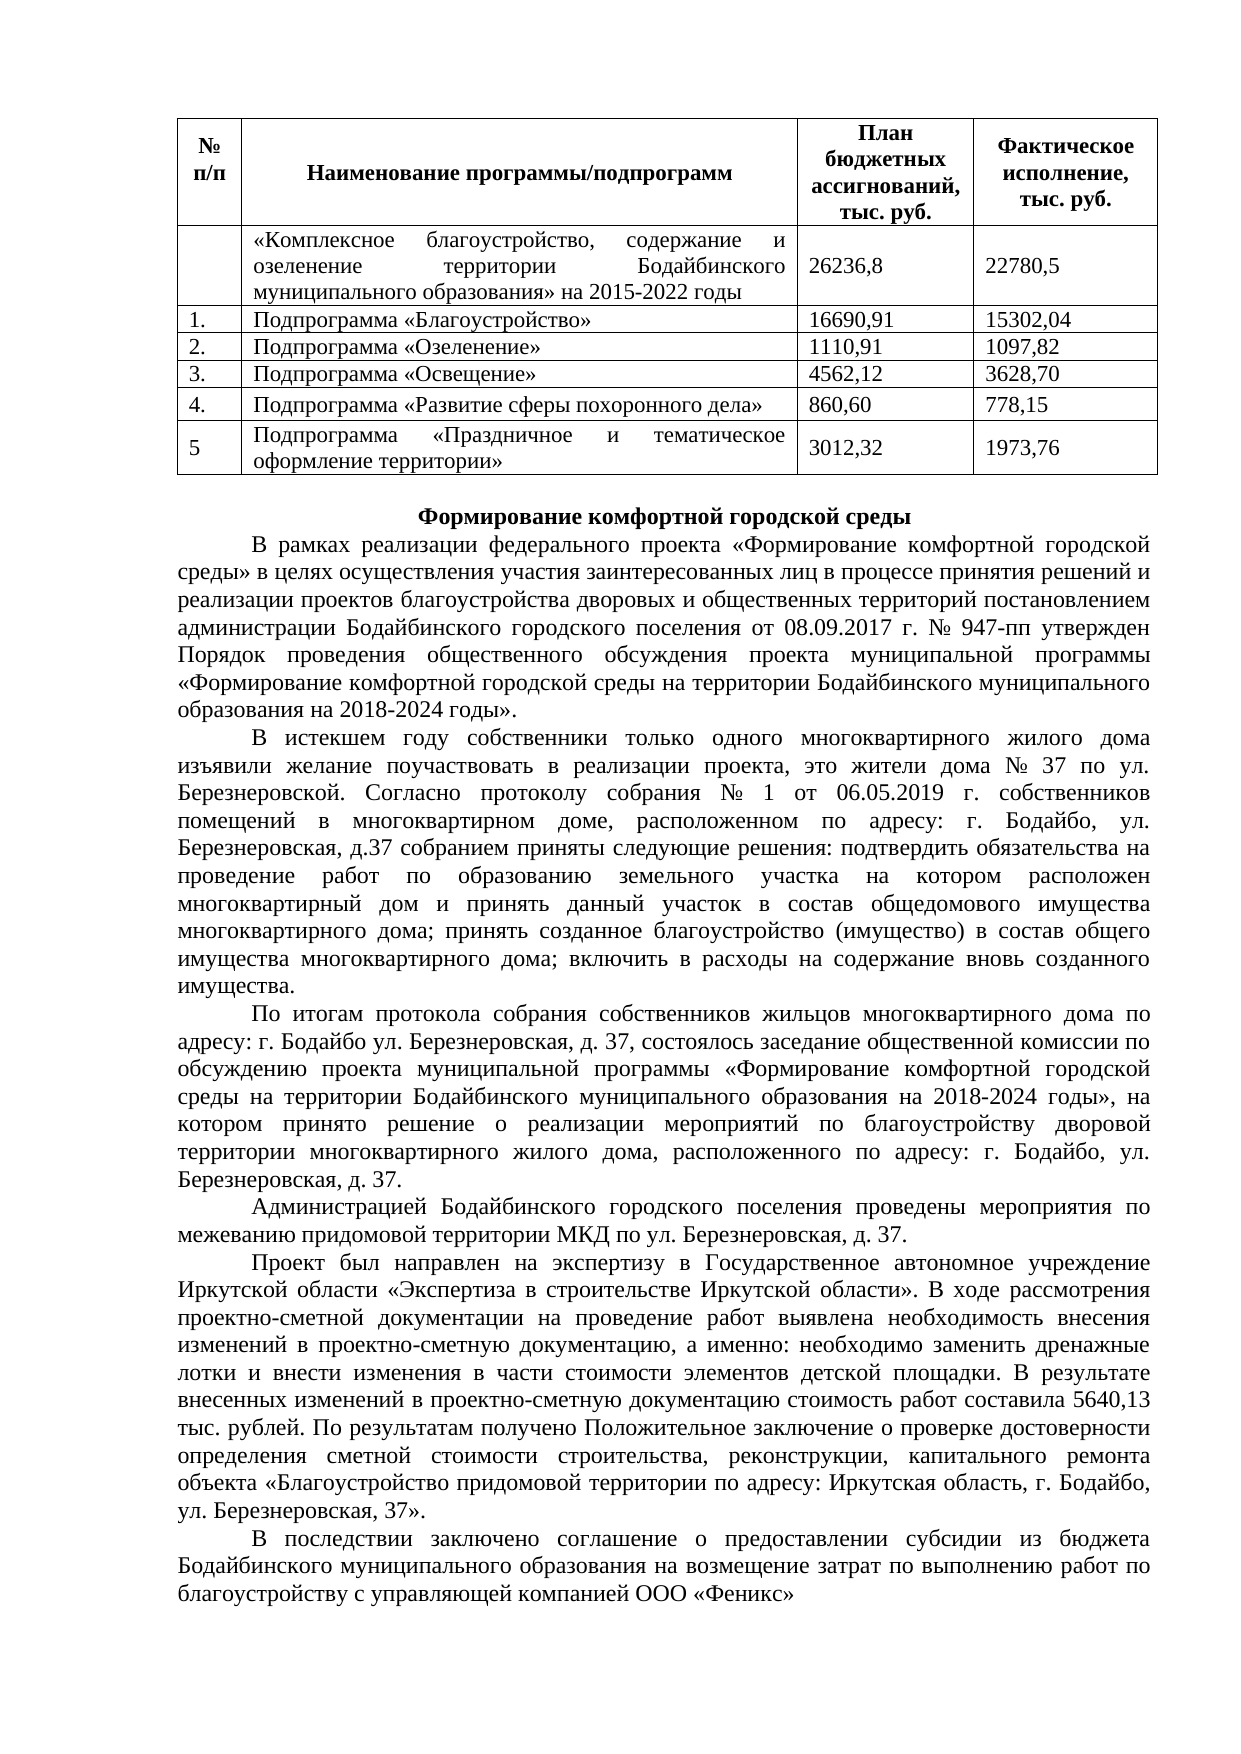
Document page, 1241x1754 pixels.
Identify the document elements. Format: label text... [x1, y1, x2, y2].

table_cell 4. [178, 388, 241, 420]
text По итогам протокола собрания собственников жильцов многоквартирного дома по адресу: г. Бодайбо ул. Березнеровская, д. 37, состоялось заседание общественной комиссии по обсуждению проекта муниципальной программы «Формирование комфортной городской среды на территории Бодайбинского муниципального образования на 2018-2024 годы», на котором принято решение о реализации мероприятий по благоустройству дворовой территории многоквартирного жилого дома, расположенного по адресу: г. Бодайбо, ул. Березнеровская, д. 37. [177, 999, 1152, 1192]
table_cell 3. [178, 361, 241, 387]
table_cell 778,15 [974, 388, 1157, 420]
table_cell 3012,32 [798, 421, 973, 473]
table_cell 4562,12 [798, 361, 973, 387]
table_cell 16690,91 [798, 306, 973, 332]
text Администрацией Бодайбинского городского поселения проведены мероприятия по межеванию придомовой территории МКД по ул. Березнеровская, д. 37. [177, 1192, 1152, 1247]
table_cell 1097,82 [974, 333, 1157, 359]
table_cell 1973,76 [974, 421, 1157, 473]
table_cell 2. [178, 333, 241, 359]
text Формирование комфортной городской среды [177, 502, 1152, 530]
table_cell Подпрограмма «Озеленение» [242, 333, 797, 359]
table_header № п/п [178, 119, 241, 224]
table_cell 1110,91 [798, 333, 973, 359]
text В истекшем году собственники только одного многоквартирного жилого дома изъявили желание поучаствовать в реализации проекта, это жители дома № 37 по ул. Березнеровской. Согласно протоколу собрания № 1 от 06.05.2019 г. собственников помещений в многоквартирном доме, расположенном по адресу: г. Бодайбо, ул. Березнеровская, д.37 собранием приняты следующие решения: подтвердить обязательства на проведение работ по образованию земельного участка на котором расположен многоквартирный дом и принять данный участок в состав общедомового имущества многоквартирного дома; принять созданное благоустройство (имущество) в состав общего имущества многоквартирного дома; включить в расходы на содержание вновь созданного имущества. [177, 723, 1152, 999]
text Проект был направлен на экспертизу в Государственное автономное учреждение Иркутской области «Экспертиза в строительстве Иркутской области». В ходе рассмотрения проектно-сметной документации на проведение работ выявлена необходимость внесения изменений в проектно-сметную документацию, а именно: необходимо заменить дренажные лотки и внести изменения в части стоимости элементов детской площадки. В результате внесенных изменений в проектно-сметную документацию стоимость работ составила 5640,13 тыс. рублей. По результатам получено Положительное заключение о проверке достоверности определения сметной стоимости строительства, реконструкции, капитального ремонта объекта «Благоустройство придомовой территории по адресу: Иркутская область, г. Бодайбо, ул. Березнеровская, 37». [177, 1247, 1152, 1523]
table_cell Подпрограмма «Благоустройство» [242, 306, 797, 332]
text В рамках реализации федерального проекта «Формирование комфортной городской среды» в целях осуществления участия заинтересованных лиц в процессе принятия решений и реализации проектов благоустройства дворовых и общественных территорий постановлением администрации Бодайбинского городского поселения от 08.09.2017 г. № 947-пп утвержден Порядок проведения общественного обсуждения проекта муниципальной программы «Формирование комфортной городской среды на территории Бодайбинского муниципального образования на 2018-2024 годы». [177, 530, 1152, 723]
table_cell 15302,04 [974, 306, 1157, 332]
table_header Наименование программы/подпрограмм [242, 119, 797, 224]
table_cell «Комплексное благоустройство, содержание и озеленение территории Бодайбинского муниципального образования» на 2015-2022 годы [242, 226, 797, 305]
table_cell 5 [178, 421, 241, 473]
table_cell 22780,5 [974, 226, 1157, 305]
table_cell 26236,8 [798, 226, 973, 305]
table_cell 860,60 [798, 388, 973, 420]
text В последствии заключено соглашение о предоставлении субсидии из бюджета Бодайбинского муниципального образования на возмещение затрат по выполнению работ по благоустройству с управляющей компанией ООО «Феникс» [177, 1523, 1152, 1606]
table_cell 1. [178, 306, 241, 332]
table_cell Подпрограмма «Праздничное и тематическое оформление территории» [242, 421, 797, 473]
table_cell 3628,70 [974, 361, 1157, 387]
table_cell [178, 226, 241, 305]
table_header Фактическое исполнение, тыс. руб. [974, 119, 1157, 224]
table_header План бюджетных ассигнований, тыс. руб. [798, 119, 973, 224]
table_cell Подпрограмма «Освещение» [242, 361, 797, 387]
table_cell Подпрограмма «Развитие сферы похоронного дела» [242, 388, 797, 420]
